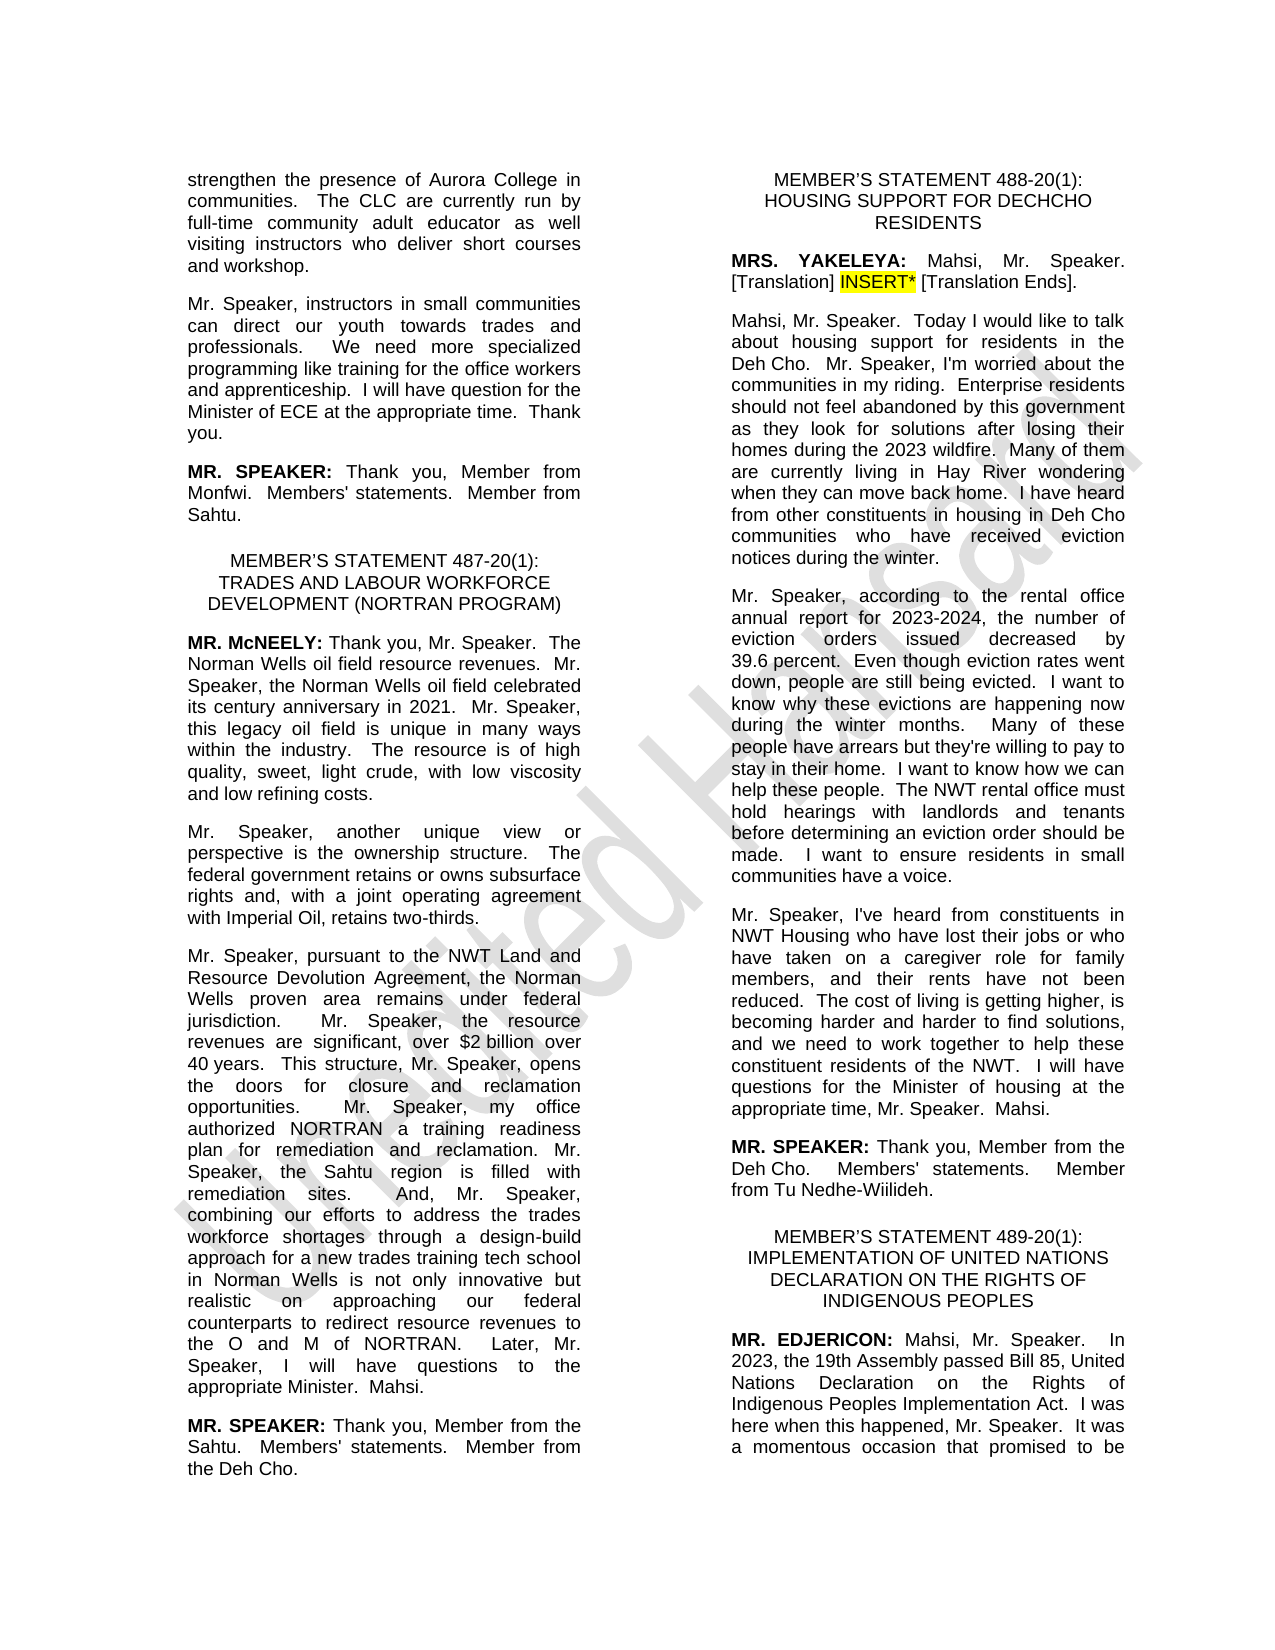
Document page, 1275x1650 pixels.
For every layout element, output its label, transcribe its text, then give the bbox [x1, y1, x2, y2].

text MR. SPEAKER: Thank you, Member from the Sahtu. Members' statements. Member from the Deh Cho. [187, 1414, 581, 1479]
text Mr. Speaker, instructors in small communities can direct our youth towards trades and professionals. We need more specialized programming like training for the office workers and apprenticeship. I will have question for the Minister of ECE at the appropriate time. Thank you. [187, 293, 581, 444]
text Mr. Speaker, pursuant to the NWT Land and Resource Devolution Agreement, the Norman Wells proven area remains under federal jurisdiction. Mr. Speaker, the resource revenues are significant, over $2 billion over 40 years. This structure, Mr. Speaker, opens the doors for closure and reclamation opportunities. Mr. Speaker, my office authorized NORTRAN a training readiness plan for remediation and reclamation. Mr. Speaker, the Sahtu region is filled with remediation sites. And, Mr. Speaker, combining our efforts to address the trades workforce shortages through a design-build approach for a new trades training tech school in Norman Wells is not only innovative but realistic on approaching our federal counterparts to redirect resource revenues to the O and M of NORTRAN. Later, Mr. Speaker, I will have questions to the appropriate Minister. Mahsi. [187, 945, 581, 1398]
text Mr. Speaker, according to the rental office annual report for 2023-2024, the number of eviction orders issued decreased by 39.6 percent. Even though eviction rates went down, people are still being evicted. I want to know why these evictions are happening now during the winter months. Many of these people have arrears but they're willing to pay to stay in their home. I want to know how we can help these people. The NWT rental office must hold hearings with landlords and tenants before determining an eviction order should be made. I want to ensure residents in small communities have a voice. [731, 585, 1125, 887]
text MR. SPEAKER: Thank you, Member from Monfwi. Members' statements. Member from Sahtu. [187, 460, 581, 525]
text MR. SPEAKER: Thank you, Member from the Deh Cho. Members' statements. Member from Tu Nedhe-Wiilideh. [731, 1136, 1125, 1200]
text Mahsi, Mr. Speaker. Today I would like to talk about housing support for residents in the Deh Cho. Mr. Speaker, I'm worried about the communities in my riding. Enterprise residents should not feel abandoned by this government as they look for solutions after losing their homes during the 2023 wildfire. Many of them are currently living in Hay River wondering when they can move back home. I have heard from other constituents in housing in Deh Cho communities who have received eviction notices during the winter. [731, 309, 1125, 568]
text MR. McNEELY: Thank you, Mr. Speaker. The Norman Wells oil field resource revenues. Mr. Speaker, the Norman Wells oil field celebrated its century anniversary in 2021. Mr. Speaker, this legacy oil field is unique in many ways within the industry. The resource is of high quality, sweet, light crude, with low viscosity and low refining costs. [187, 631, 581, 804]
subtitle Member’s Statement 487-20(1): Trades and Labour Workforce Development (NORTRAN Program) [187, 550, 581, 615]
subtitle Member’s Statement 489-20(1): Implementation of United Nations Declaration on the Rights of Indigenous Peoples [731, 1225, 1125, 1312]
text MRS. YAKELEYA: Mahsi, Mr. Speaker. [Translation] INSERT* [Translation Ends]. [731, 250, 1125, 293]
text Mr. Speaker, I've heard from constituents in NWT Housing who have lost their jobs or who have taken on a caregiver role for family members, and their rents have not been reduced. The cost of living is getting higher, is becoming harder and harder to find solutions, and we need to work together to help these constituent residents of the NWT. I will have questions for the Minister of housing at the appropriate time, Mr. Speaker. Mahsi. [731, 903, 1125, 1119]
subtitle Member’s Statement 488-20(1): Housing Support for Dechcho Residents [731, 168, 1125, 233]
text Mr. Speaker, another unique view or perspective is the ownership structure. The federal government retains or owns subsurface rights and, with a joint operating agreement with Imperial Oil, retains two-thirds. [187, 821, 581, 928]
